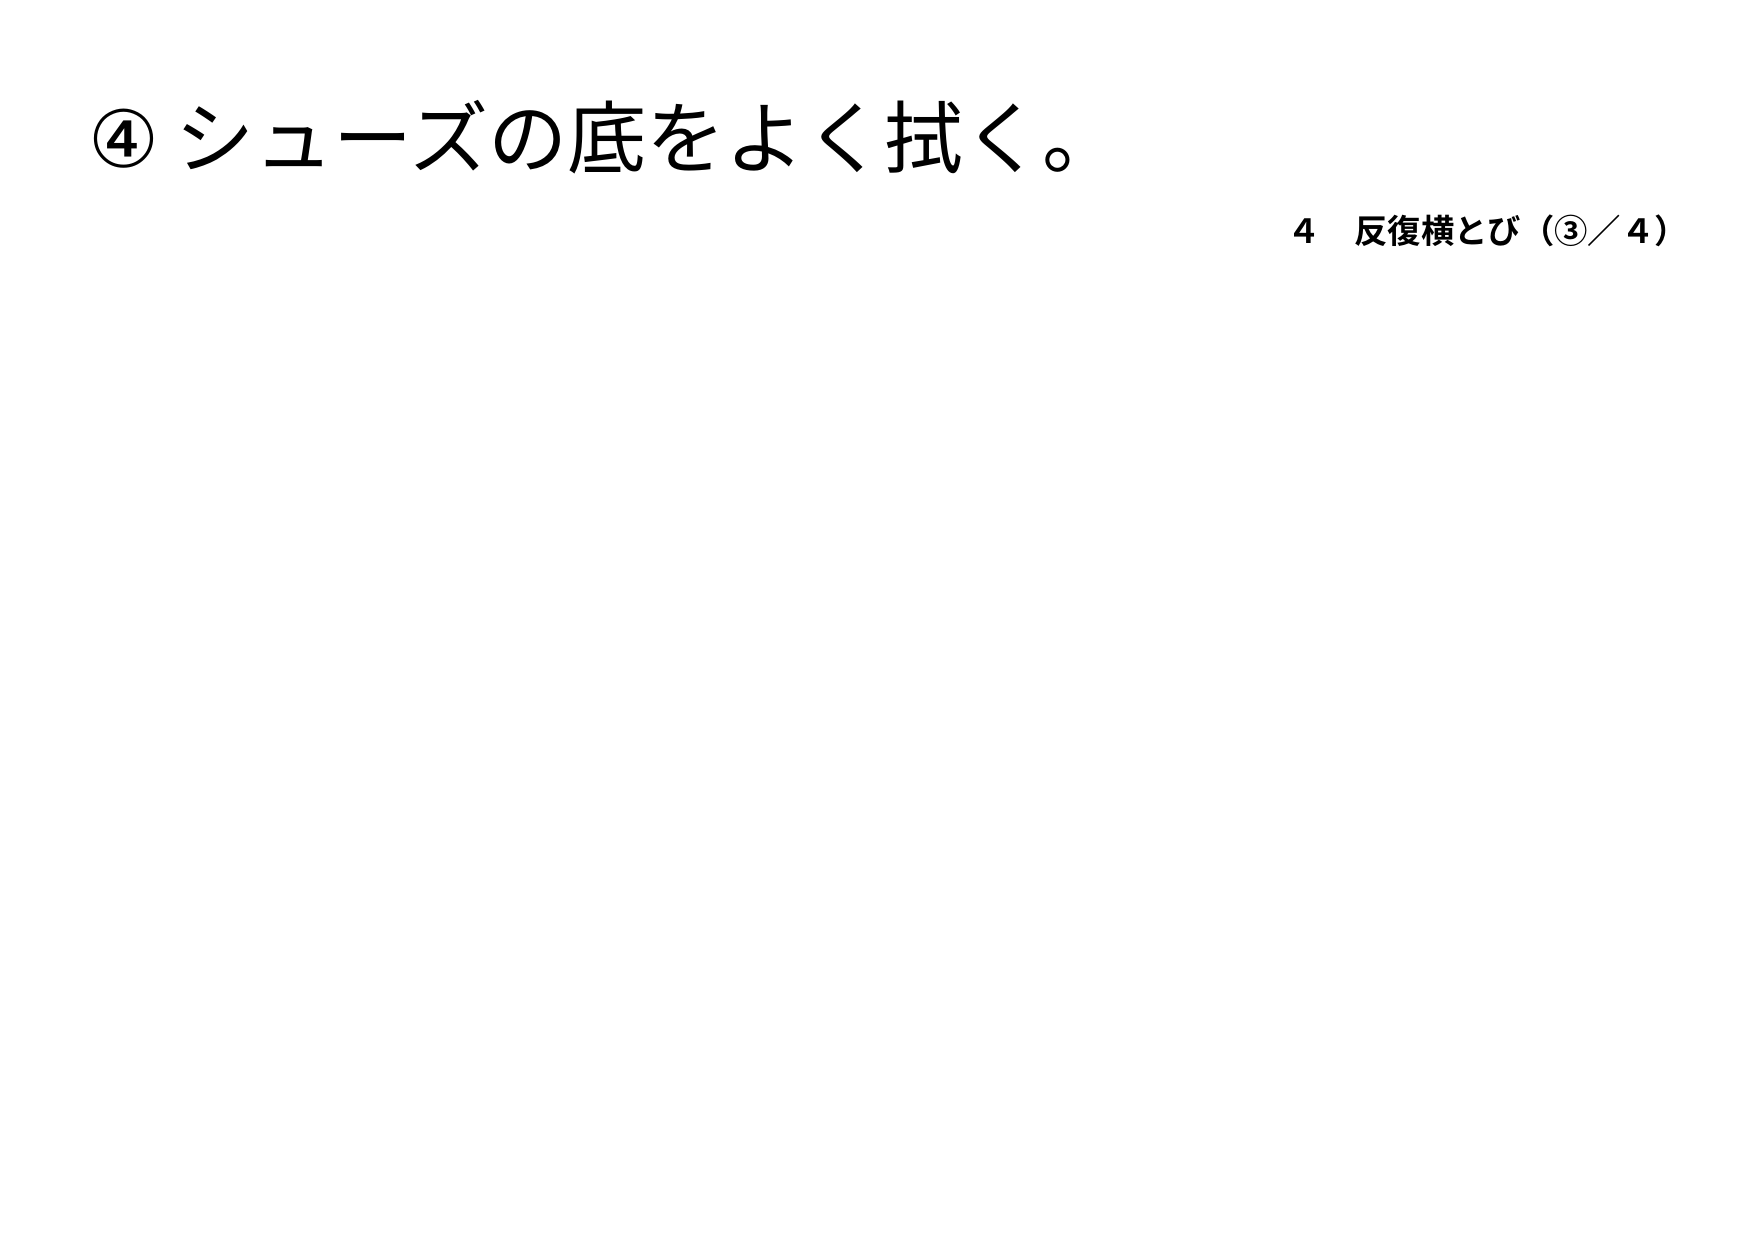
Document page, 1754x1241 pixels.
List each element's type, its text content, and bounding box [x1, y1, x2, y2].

text ④シューズの底をよく拭く。 [89, 75, 1665, 190]
